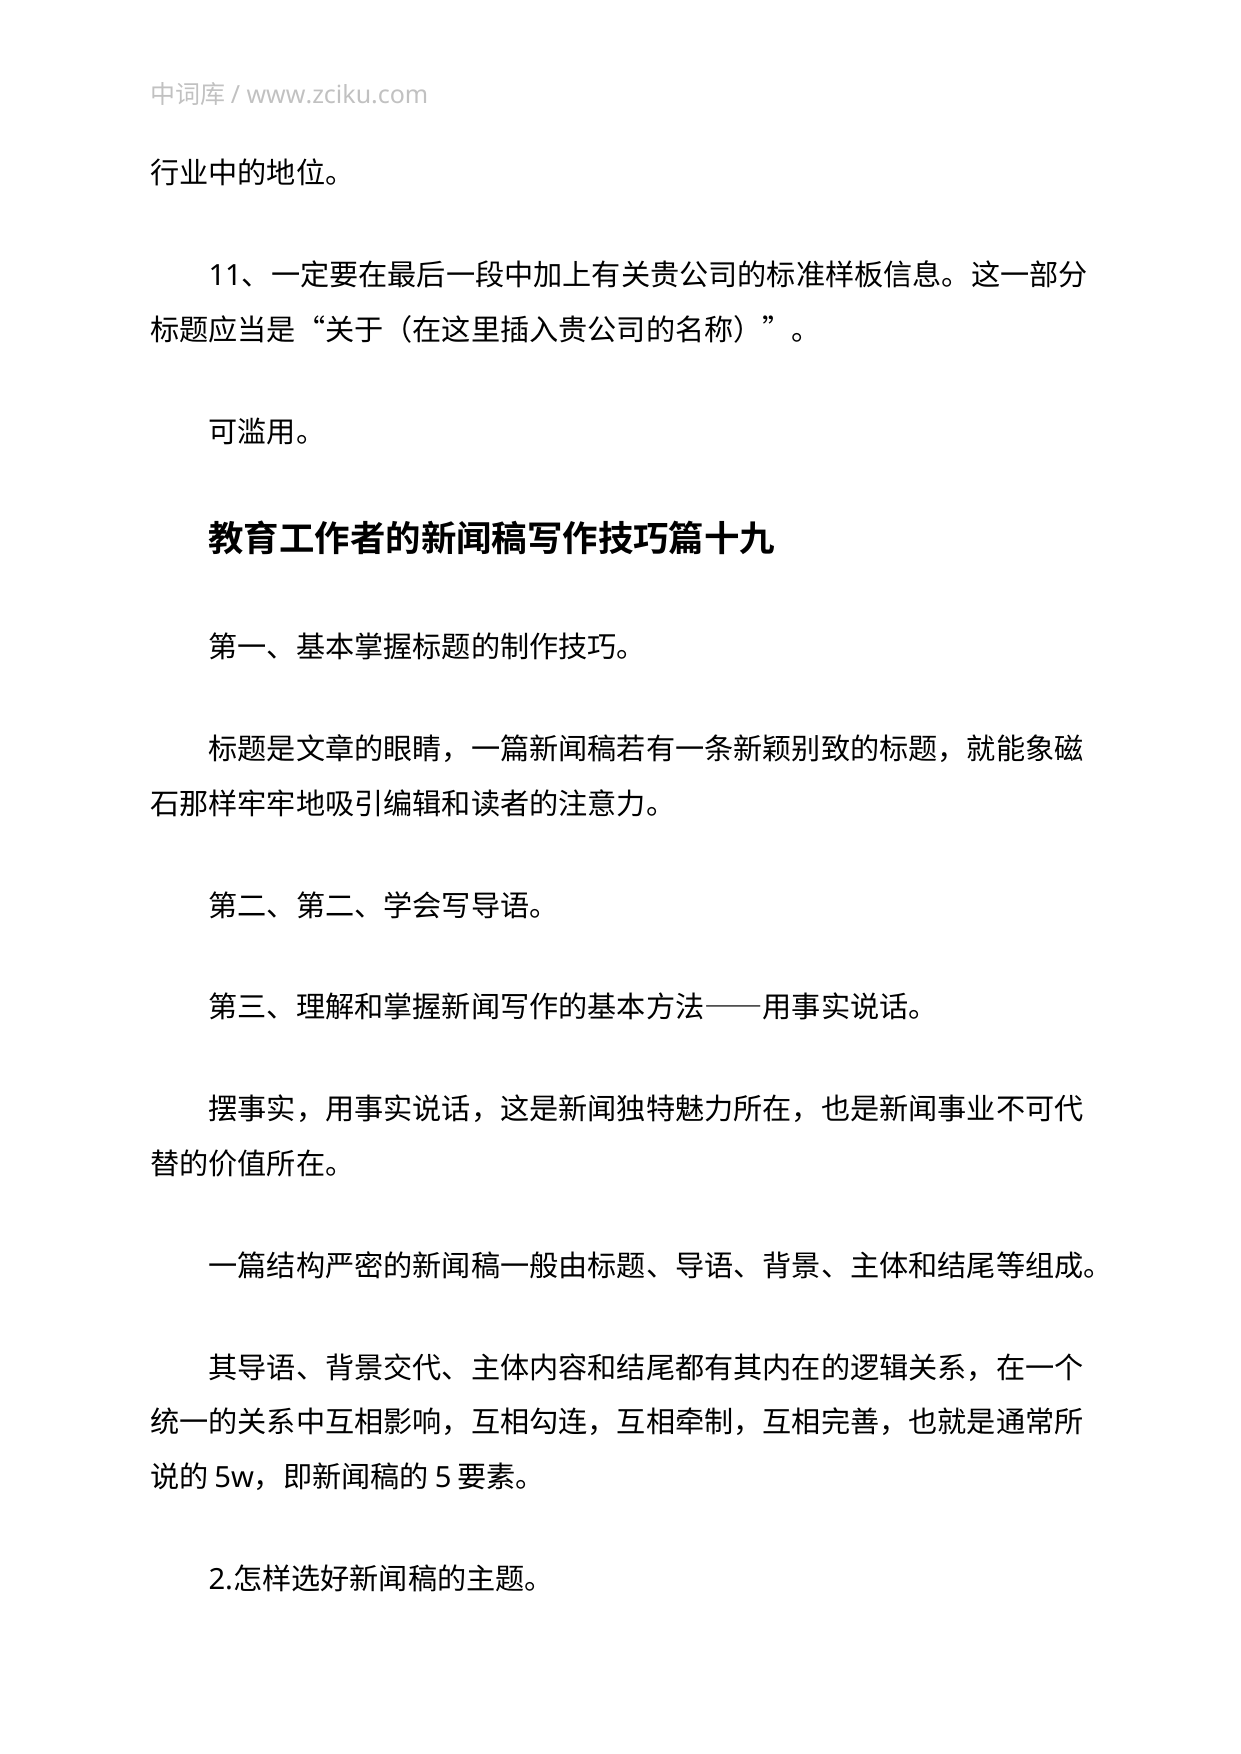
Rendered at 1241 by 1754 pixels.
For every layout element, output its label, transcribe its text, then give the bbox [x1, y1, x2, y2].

text 11、一定要在最后一段中加上有关贵公司的标准样板信息。这一部分标题应当是“关于（在这里插入贵公司的名称）”。 [150, 252, 1090, 349]
text 第二、第二、学会写导语。 [150, 882, 1090, 924]
text 其导语、背景交代、主体内容和结尾都有其内在的逻辑关系，在一个统一的关系中互相影响，互相勾连，互相牵制，互相完善，也就是通常所说的5w，即新闻稿的5要素。 [150, 1344, 1090, 1496]
text 第一、基本掌握标题的制作技巧。 [150, 624, 1090, 666]
text 一篇结构严密的新闻稿一般由标题、导语、背景、主体和结尾等组成。 [150, 1242, 1090, 1285]
text 第三、理解和掌握新闻写作的基本方法——用事实说话。 [150, 984, 1090, 1026]
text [150, 150, 1090, 192]
text 摆事实，用事实说话，这是新闻独特魅力所在，也是新闻事业不可代替的价值所在。 [150, 1086, 1090, 1183]
text 2.怎样选好新闻稿的主题。 [150, 1556, 1090, 1598]
text 教育工作者的新闻稿写作技巧篇十九 [150, 510, 1090, 562]
text 可滥用。 [150, 408, 1090, 451]
text 标题是文章的眼睛，一篇新闻稿若有一条新颖别致的标题，就能象磁石那样牢牢地吸引编辑和读者的注意力。 [150, 726, 1090, 823]
